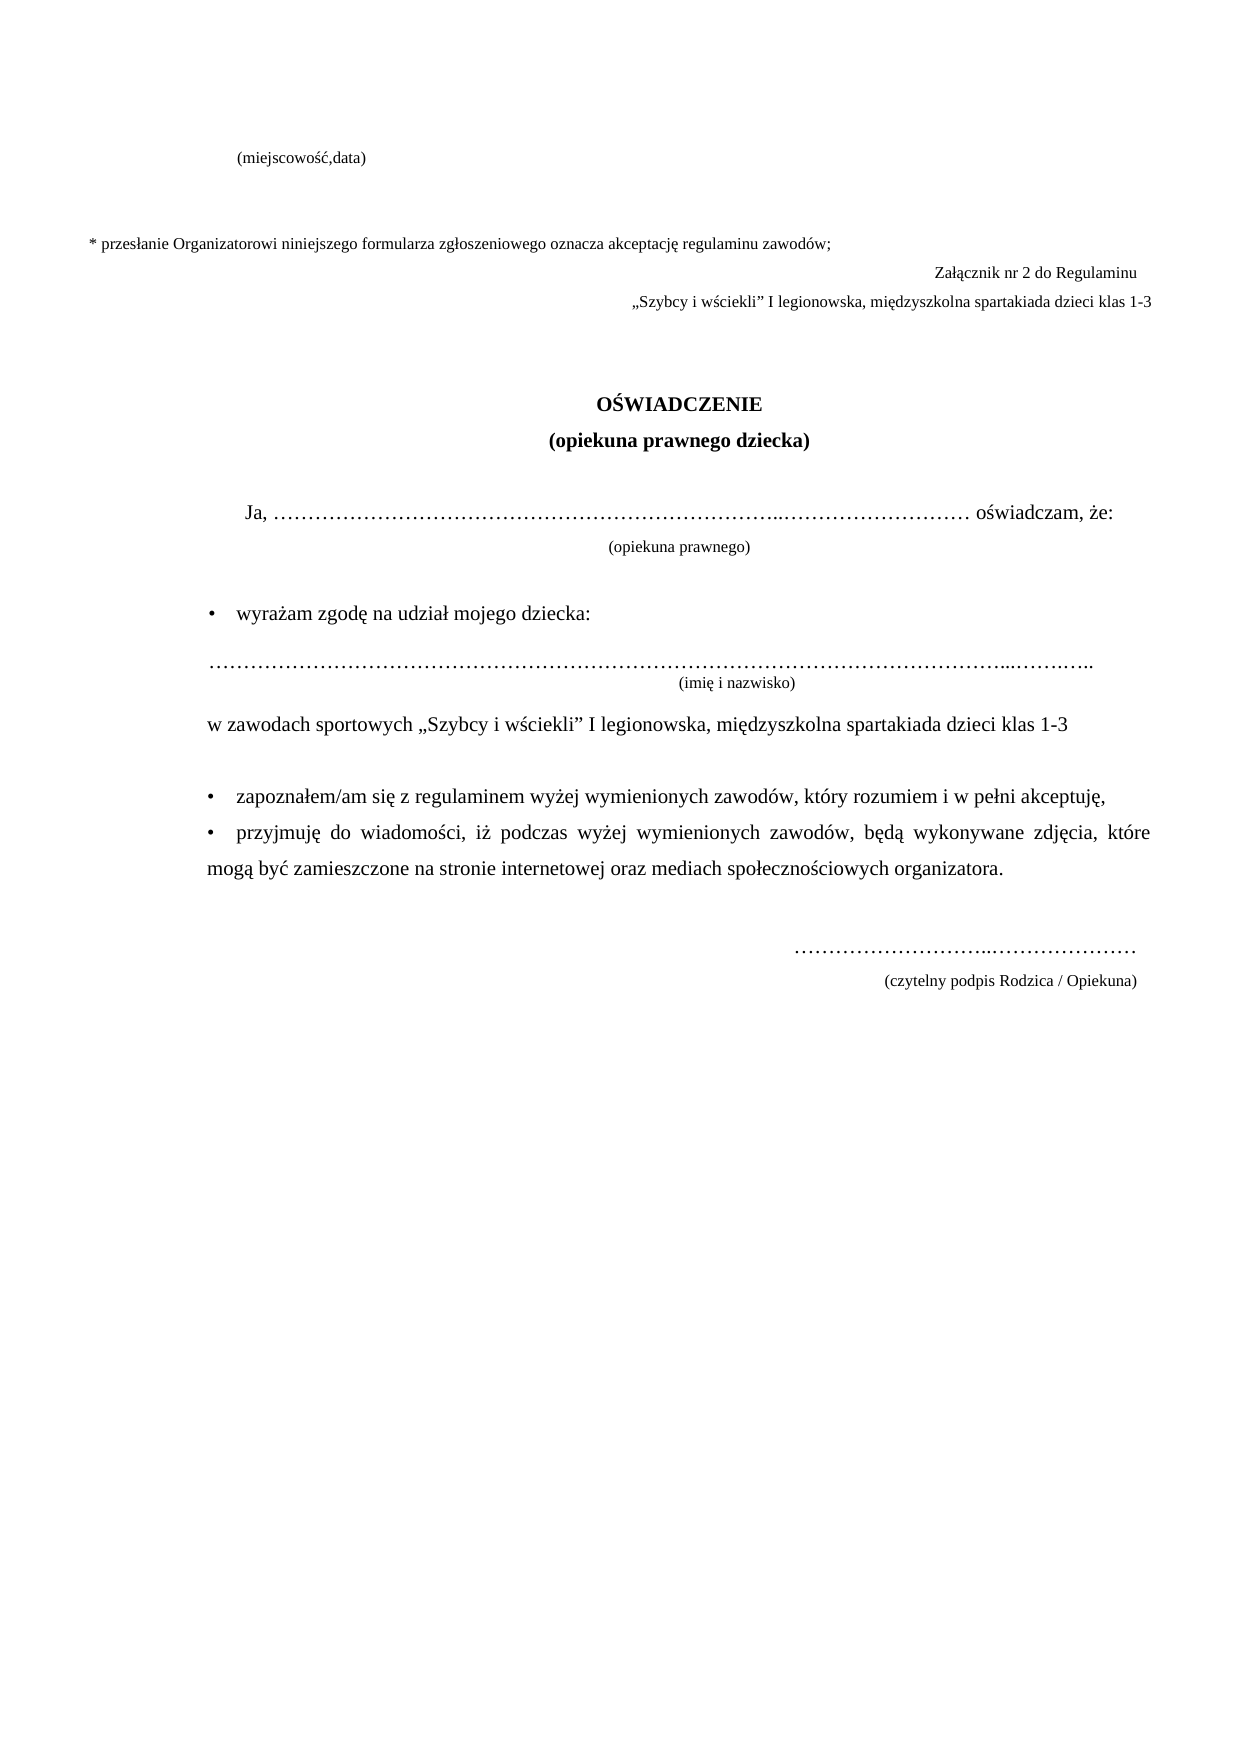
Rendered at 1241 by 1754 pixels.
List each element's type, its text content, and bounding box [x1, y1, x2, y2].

text Załącznik nr 2 do Regulaminu [207, 263, 1137, 282]
text Ja, ………………………………………………………………..……………………… oświadczam, że: [207, 500, 1152, 524]
text (opiekuna prawnego dziecka) [207, 428, 1152, 452]
text (czytelny podpis Rodzica / Opiekuna) [207, 971, 1137, 990]
text ……………………………………………………………………………………………………...…….….. (imię i nazwisko) [208, 649, 1152, 692]
text • zapoznałem/am się z regulaminem wyżej wymienionych zawodów, który rozumiem i w pełni akceptuję, [207, 784, 1152, 808]
text • wyrażam zgodę na udział mojego dziecka: [208, 601, 1152, 625]
text * przesłanie Organizatorowi niniejszego formularza zgłoszeniowego oznacza akceptację regulaminu zawodów; [89, 234, 1152, 253]
text „Szybcy i wściekli” I legionowska, międzyszkolna spartakiada dzieci klas 1-3 [207, 291, 1152, 311]
text ………………………..………………… [207, 934, 1137, 958]
text (miejscowość,data) [103, 148, 576, 167]
text OŚWIADCZENIE [207, 392, 1152, 416]
text w zawodach sportowych „Szybcy i wściekli” I legionowska, międzyszkolna spartakiada dzieci klas 1-3 [207, 712, 1137, 736]
text (opiekuna prawnego) [207, 536, 1152, 556]
text • przyjmuję do wiadomości, iż podczas wyżej wymienionych zawodów, będą wykonywane zdjęcia, które mogą być zamieszczone na stronie internetowej oraz mediach społecznościowych organizatora. [207, 820, 1152, 880]
